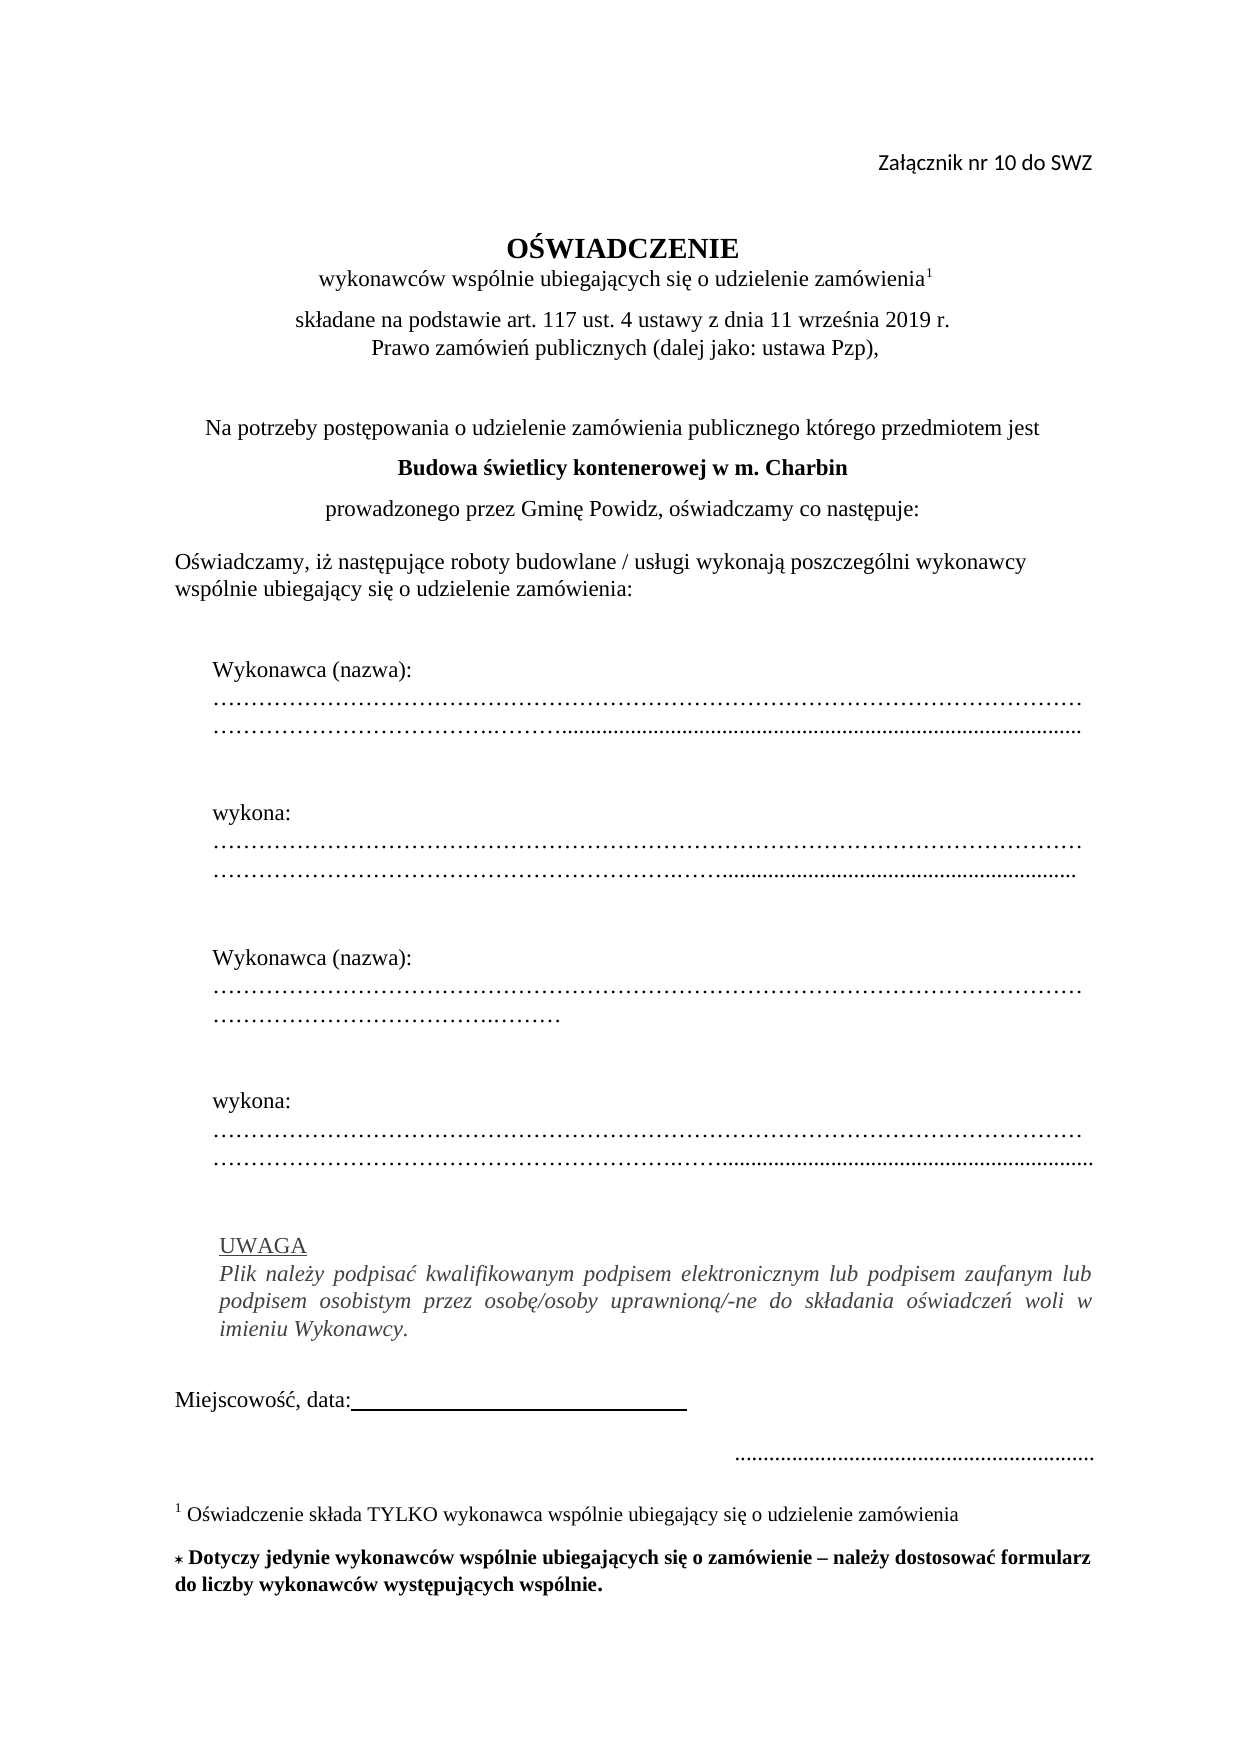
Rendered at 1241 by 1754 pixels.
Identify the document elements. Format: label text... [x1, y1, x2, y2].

text składane na podstawie art. 117 ust. 4 ustawy z dnia 11 września 2019 r. [151, 306, 1095, 332]
text Wykonawca (nazwa): …………………………………………………………………………………………………………………………………….………........................................................................................... [212, 656, 1095, 739]
text Budowa świetlicy kontenerowej w m. Charbin [150, 454, 1095, 481]
text Załącznik nr 10 do SWZ [148, 148, 1093, 176]
text ............................................................... [148, 1439, 1095, 1466]
text Plik należy podpisać kwalifikowanym podpisem elektronicznym lub podpisem zaufanym lub podpisem osobistym przez osobę/osoby uprawnioną/-ne do składania oświadczeń woli w imieniu Wykonawcy. [219, 1260, 1095, 1341]
text Oświadczamy, iż następujące roboty budowlane / usługi wykonają poszczególni wykonawcy wspólnie ubiegający się o udzielenie zamówienia: [174, 548, 1095, 602]
text Na potrzeby postępowania o udzielenie zamówienia publicznego którego przedmiotem jest [150, 413, 1095, 440]
text prowadzonego przez Gminę Powidz, oświadczamy co następuje: [150, 495, 1095, 521]
list Dotyczy jedynie wykonawców wspólnie ubiegających się o zamówienie – należy dostosować formularz do liczby wykonawców występujących wspólnie. [174, 1545, 1095, 1597]
subtitle wykonawców wspólnie ubiegających się o udzielenie zamówienia1 [148, 265, 1093, 291]
text UWAGA [219, 1232, 1095, 1258]
text Prawo zamówień publicznych (dalej jako: ustawa Pzp), [155, 334, 1095, 360]
text Miejscowość, data: [174, 1386, 1095, 1413]
text wykona: ………………………………………………………………………………………………………………………………………………………….……................................................................. [212, 1087, 1095, 1171]
text Wykonawca (nazwa): …………………………………………………………………………………………………………………………………….……… [212, 944, 1095, 1027]
subtitle OŚWIADCZENIE [148, 231, 1093, 265]
text 1 Oświadczenie składa TYLKO wykonawca wspólnie ubiegający się o udzielenie zamówienia [174, 1500, 1095, 1526]
text wykona: ………………………………………………………………………………………………………………………………………………………….…….............................................................. [212, 799, 1095, 882]
